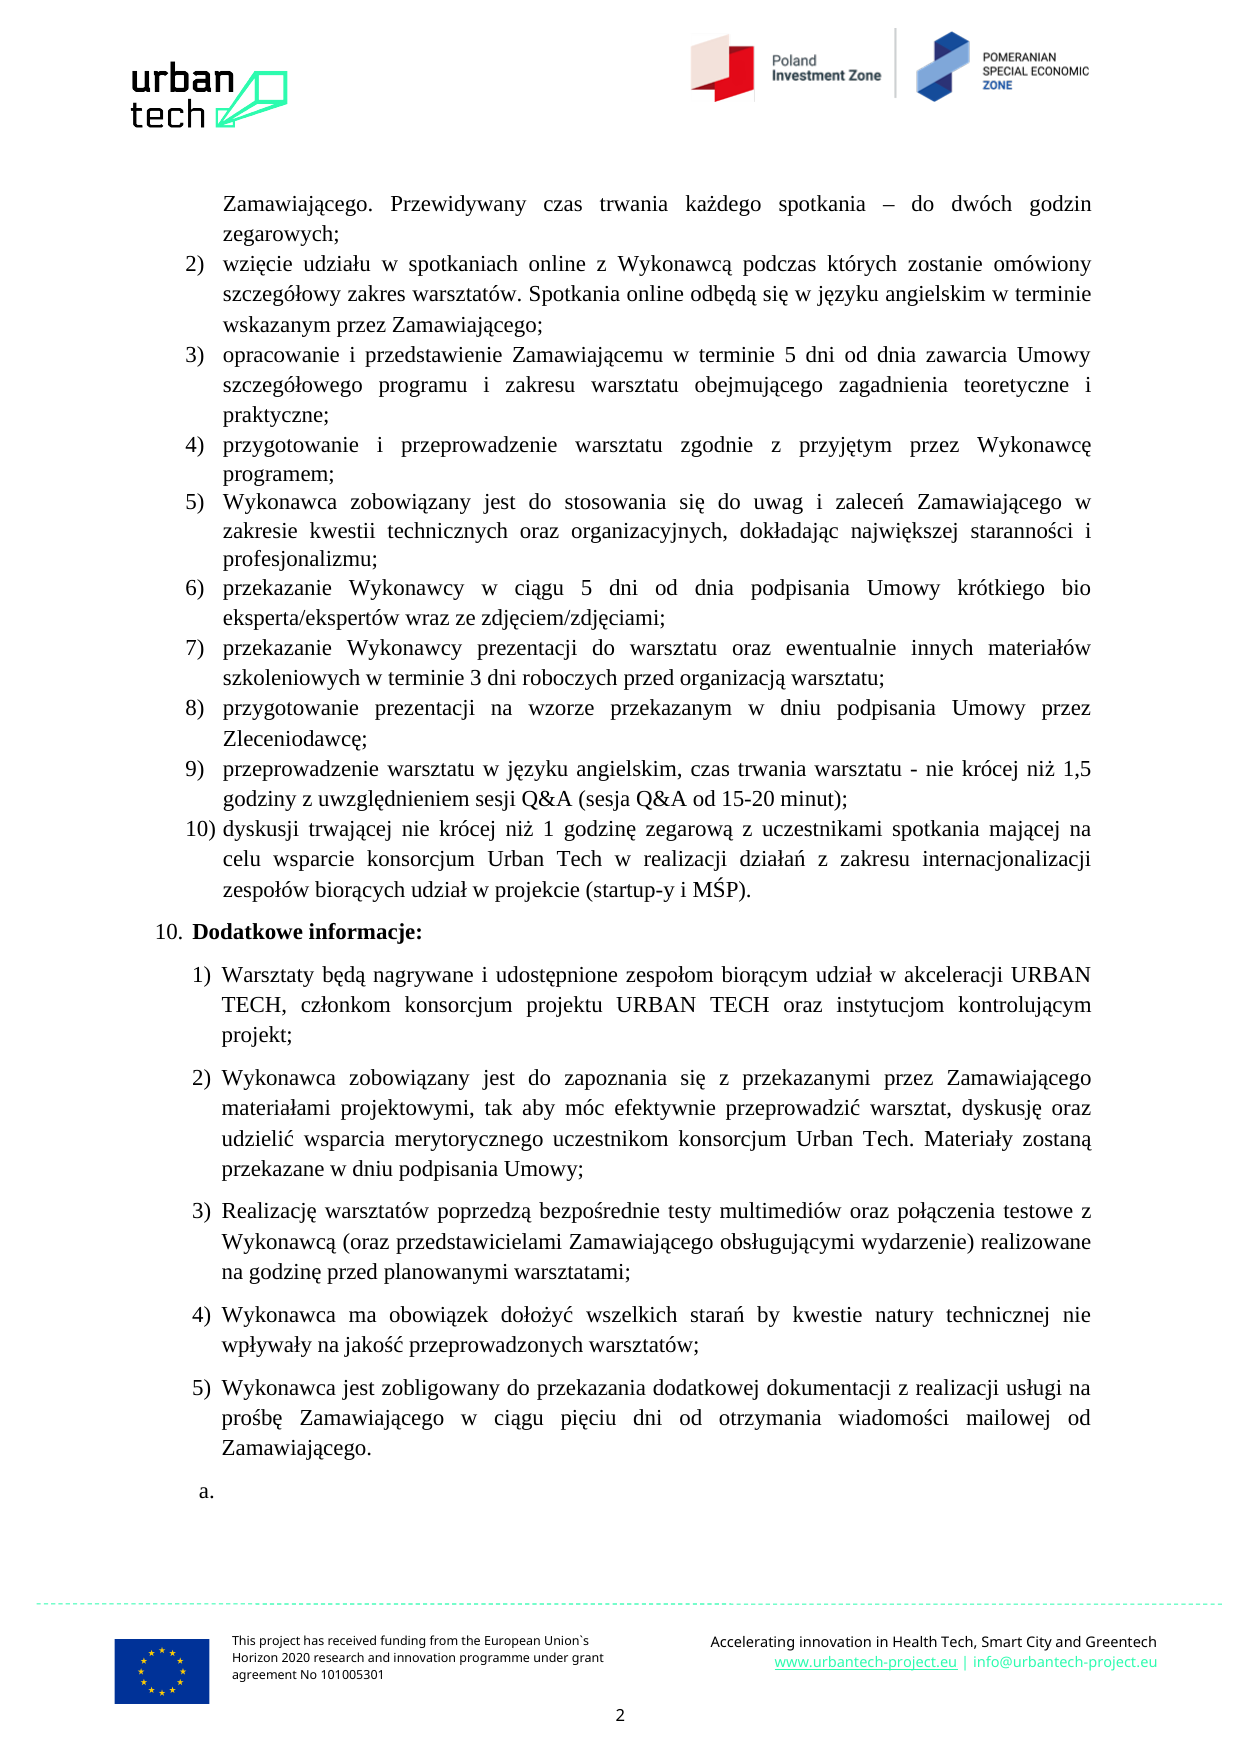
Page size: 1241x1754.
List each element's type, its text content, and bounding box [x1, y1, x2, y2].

list przekazanie Wykonawcy prezentacji do warsztatu oraz ewentualnie innych materiałów szkoleniowych w terminie 3 dni roboczych przed organizacją warsztatu; [185, 634, 1093, 691]
list wzięcie udziału w spotkaniach online z Wykonawcą podczas których zostanie omówiony szczegółowy zakres warsztatów. Spotkania online odbędą się w języku angielskim w terminie wskazanym przez Zamawiającego; [185, 250, 1093, 337]
list Dodatkowe informacje: [154, 918, 1093, 945]
list Wykonawca zobowiązany jest do zapoznania się z przekazanymi przez Zamawiającego materiałami projektowymi, tak aby móc efektywnie przeprowadzić warsztat, dyskusję oraz udzielić wsparcia merytorycznego uczestnikom konsorcjum Urban Tech. Materiały zostaną przekazane w dniu podpisania Umowy; [192, 1064, 1093, 1181]
list przygotowanie i przeprowadzenie warsztatu zgodnie z przyjętym przez Wykonawcę programem; [185, 431, 1093, 486]
list dyskusji trwającej nie krócej niż 1 godzinę zegarową z uczestnikami spotkania mającej na celu wsparcie konsorcjum Urban Tech w realizacji działań z zakresu internacjonalizacji zespołów biorących udział w projekcie (startup-y i MŚP). [185, 815, 1093, 902]
list Wykonawca jest zobligowany do przekazania dodatkowej dokumentacji z realizacji usługi na prośbę Zamawiającego w ciągu pięciu dni od otrzymania wiadomości mailowej od Zamawiającego. [192, 1374, 1093, 1460]
picture [690, 28, 1089, 102]
list przekazanie Wykonawcy w ciągu 5 dni od dnia podpisania Umowy krótkiego bio eksperta/ekspertów wraz ze zdjęciem/zdjęciami; [185, 574, 1093, 630]
list Wykonawca zobowiązany jest do stosowania się do uwag i zaleceń Zamawiającego w zakresie kwestii technicznych oraz organizacyjnych, dokładając największej staranności i profesjonalizmu; [185, 488, 1093, 572]
list opracowanie i przedstawienie Zamawiającemu w terminie 5 dni od dnia zawarcia Umowy szczegółowego programu i zakresu warsztatu obejmującego zagadnienia teoretyczne i praktyczne; [185, 341, 1093, 428]
list Wykonawca ma obowiązek dołożyć wszelkich starań by kwestie natury technicznej nie wpływały na jakość przeprowadzonych warsztatów; [192, 1301, 1093, 1357]
picture [114, 28, 304, 162]
list przeprowadzenie warsztatu w języku angielskim, czas trwania warsztatu - nie krócej niż 1,5 godziny z uwzględnieniem sesji Q&A (sesja Q&A od 15-20 minut); [185, 755, 1093, 811]
picture [114, 1639, 210, 1704]
list Warsztaty będą nagrywane i udostępnione zespołom biorącym udział w akceleracji URBAN TECH, członkom konsorcjum projektu URBAN TECH oraz instytucjom kontrolującym projekt; [192, 961, 1093, 1048]
list przygotowanie prezentacji na wzorze przekazanym w dniu podpisania Umowy przez Zleceniodawcę; [185, 694, 1093, 751]
list Realizację warsztatów poprzedzą bezpośrednie testy multimediów oraz połączenia testowe z Wykonawcą (oraz przedstawicielami Zamawiającego obsługującymi wydarzenie) realizowane na godzinę przed planowanymi warsztatami; [192, 1198, 1093, 1284]
